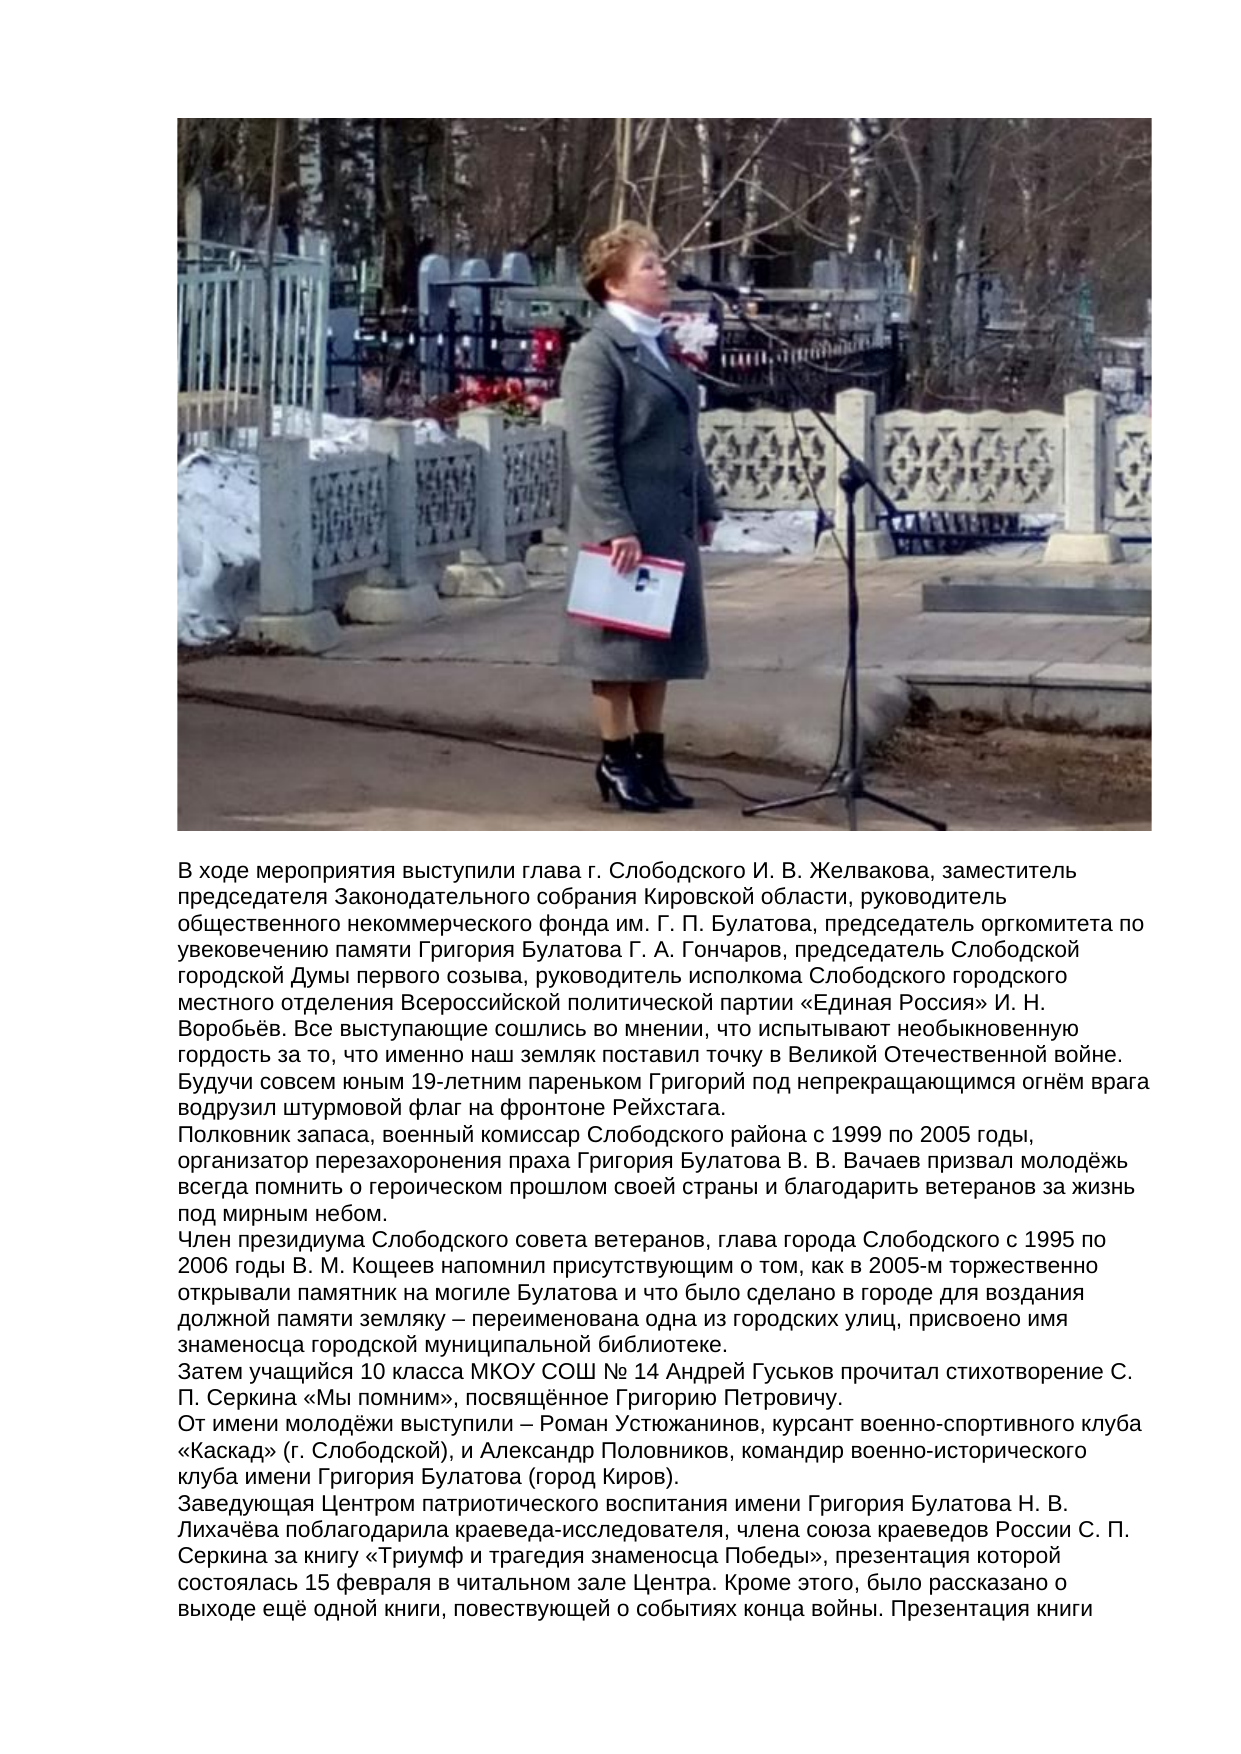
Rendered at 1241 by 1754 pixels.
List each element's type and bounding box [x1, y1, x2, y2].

text [177, 857, 1152, 1621]
picture [177, 118, 1152, 831]
